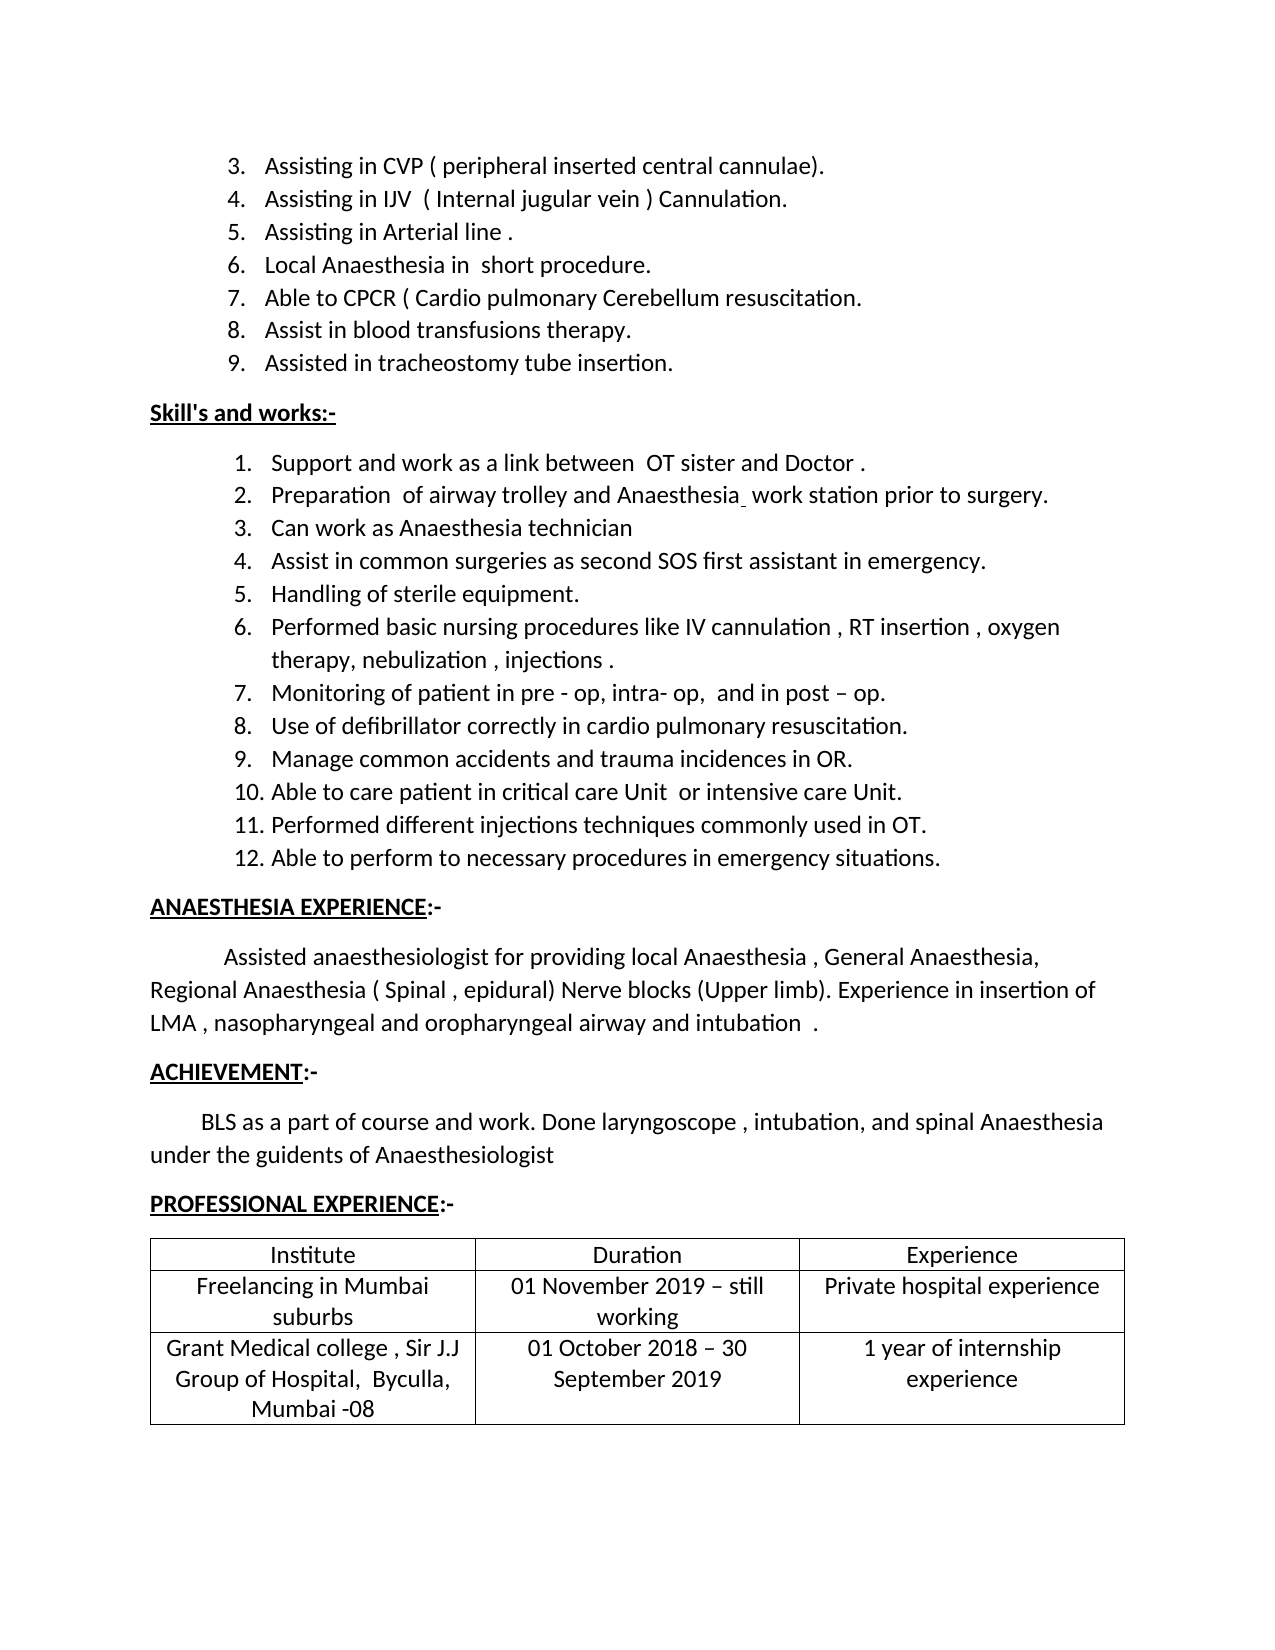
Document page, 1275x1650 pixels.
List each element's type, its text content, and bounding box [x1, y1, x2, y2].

list Performed basic nursing procedures like IV cannulation , RT insertion , oxygen therapy, nebulization , injections . [233, 611, 1125, 675]
list Preparation of airway trolley and Anaesthesia work station prior to surgery. [233, 479, 1125, 510]
table_cell 01 October 2018 – 30 September 2019 [476, 1333, 799, 1424]
text Skill's and works:- [150, 397, 1125, 428]
list Assist in common surgeries as second SOS first assistant in emergency. [233, 545, 1125, 576]
table_header Experience [800, 1239, 1124, 1269]
list Can work as Anaesthesia technician [233, 512, 1125, 543]
list Handling of sterile equipment. [233, 578, 1125, 609]
list Able to care patient in critical care Unit or intensive care Unit. [233, 776, 1125, 806]
text PROFESSIONAL EXPERIENCE:- [150, 1188, 1125, 1219]
list Assist in blood transfusions therapy. [227, 314, 1125, 345]
table_header Duration [476, 1239, 799, 1269]
table_cell Freelancing in Mumbai suburbs [151, 1271, 475, 1332]
list Performed different injections techniques commonly used in OT. [233, 809, 1125, 839]
list Assisting in IJV ( Internal jugular vein ) Cannulation. [227, 183, 1125, 213]
list Monitoring of patient in pre - op, intra- op, and in post – op. [233, 677, 1125, 708]
table_cell 01 November 2019 – still working [476, 1271, 799, 1332]
list Assisting in Arterial line . [227, 216, 1125, 246]
table_cell Private hospital experience [800, 1271, 1124, 1332]
list Use of defibrillator correctly in cardio pulmonary resuscitation. [233, 710, 1125, 741]
list Able to CPCR ( Cardio pulmonary Cerebellum resuscitation. [227, 282, 1125, 312]
list Assisting in CVP ( peripheral inserted central cannulae). [227, 150, 1125, 181]
text BLS as a part of course and work. Done laryngoscope , intubation, and spinal Anaesthesia under the guidents of Anaesthesiologist [150, 1106, 1125, 1169]
text ACHIEVEMENT:- [150, 1056, 1125, 1087]
list Assisted in tracheostomy tube insertion. [227, 347, 1125, 378]
text Assisted anaesthesiologist for providing local Anaesthesia , General Anaesthesia, Regional Anaesthesia ( Spinal , epidural) Nerve blocks (Upper limb). Experience in insertion of LMA , nasopharyngeal and oropharyngeal airway and intubation . [150, 941, 1125, 1037]
list Support and work as a link between OT sister and Doctor . [233, 447, 1125, 477]
list Manage common accidents and trauma incidences in OR. [233, 743, 1125, 773]
table_cell 1 year of internship experience [800, 1333, 1124, 1424]
table_header Institute [151, 1239, 475, 1269]
text ANAESTHESIA EXPERIENCE:- [150, 891, 1125, 922]
list Able to perform to necessary procedures in emergency situations. [233, 842, 1125, 872]
list Local Anaesthesia in short procedure. [227, 249, 1125, 279]
table_cell Grant Medical college , Sir J.J Group of Hospital, Byculla, Mumbai -08 [151, 1333, 475, 1424]
